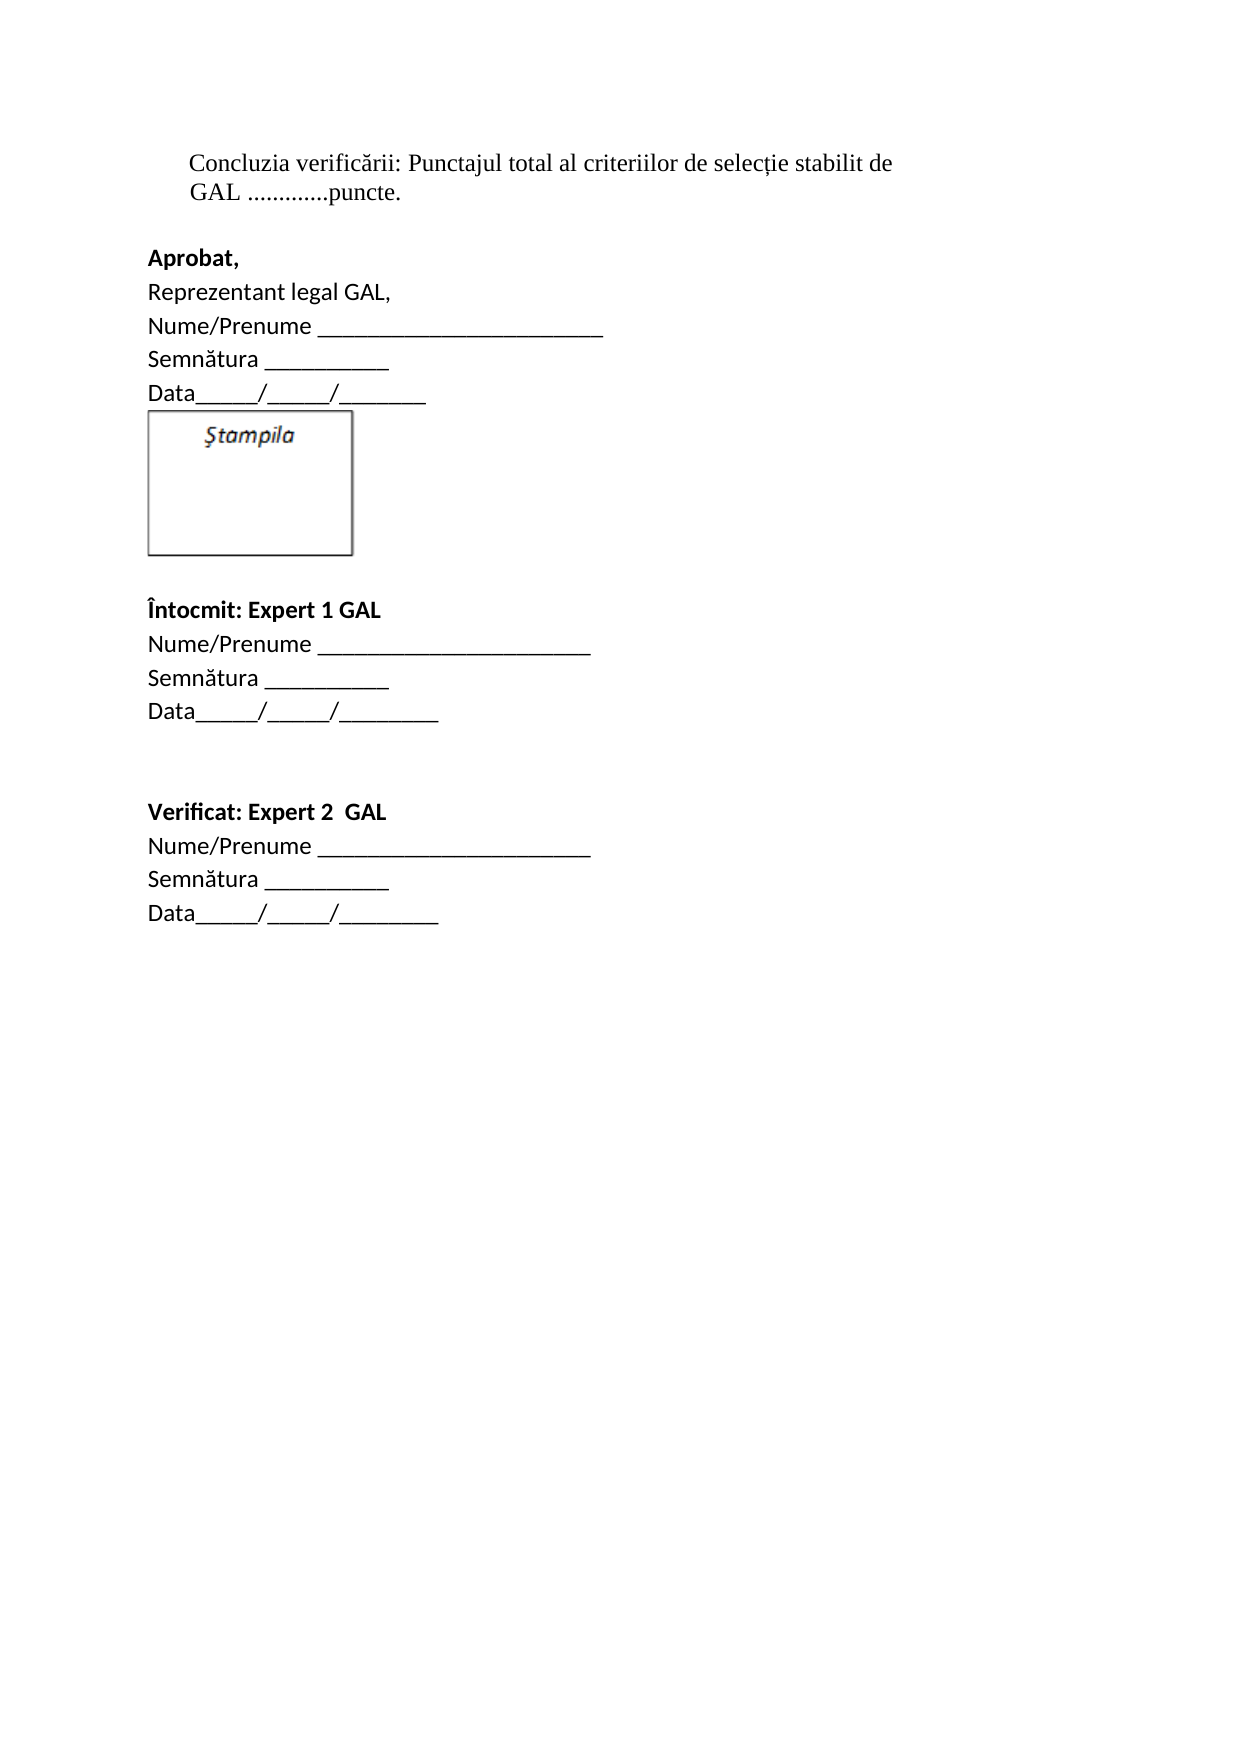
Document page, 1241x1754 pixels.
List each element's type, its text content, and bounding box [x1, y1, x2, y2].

picture [147, 410, 356, 558]
text Întocmit: Expert 1 GAL [148, 594, 1093, 625]
text Nume/Prenume ______________________ [148, 628, 1093, 659]
text Data_____/_____/________ [148, 695, 1093, 726]
text Semnătura __________ [148, 343, 1093, 374]
text Verificat: Expert 2 GAL [148, 796, 1093, 827]
text Concluzia verificării: Punctajul total al criteriilor de selecție stabilit de GAL .............puncte. [188, 148, 1062, 206]
text Aprobat, [148, 243, 1093, 273]
text Data_____/_____/________ [148, 897, 1093, 928]
text Semnătura __________ [148, 864, 1093, 894]
text Reprezentant legal GAL, [148, 276, 1093, 307]
text Semnătura __________ [148, 662, 1093, 692]
text Nume/Prenume ______________________ [148, 830, 1093, 861]
text Data_____/_____/_______ [148, 377, 1093, 408]
text Nume/Prenume _______________________ [148, 310, 1093, 340]
